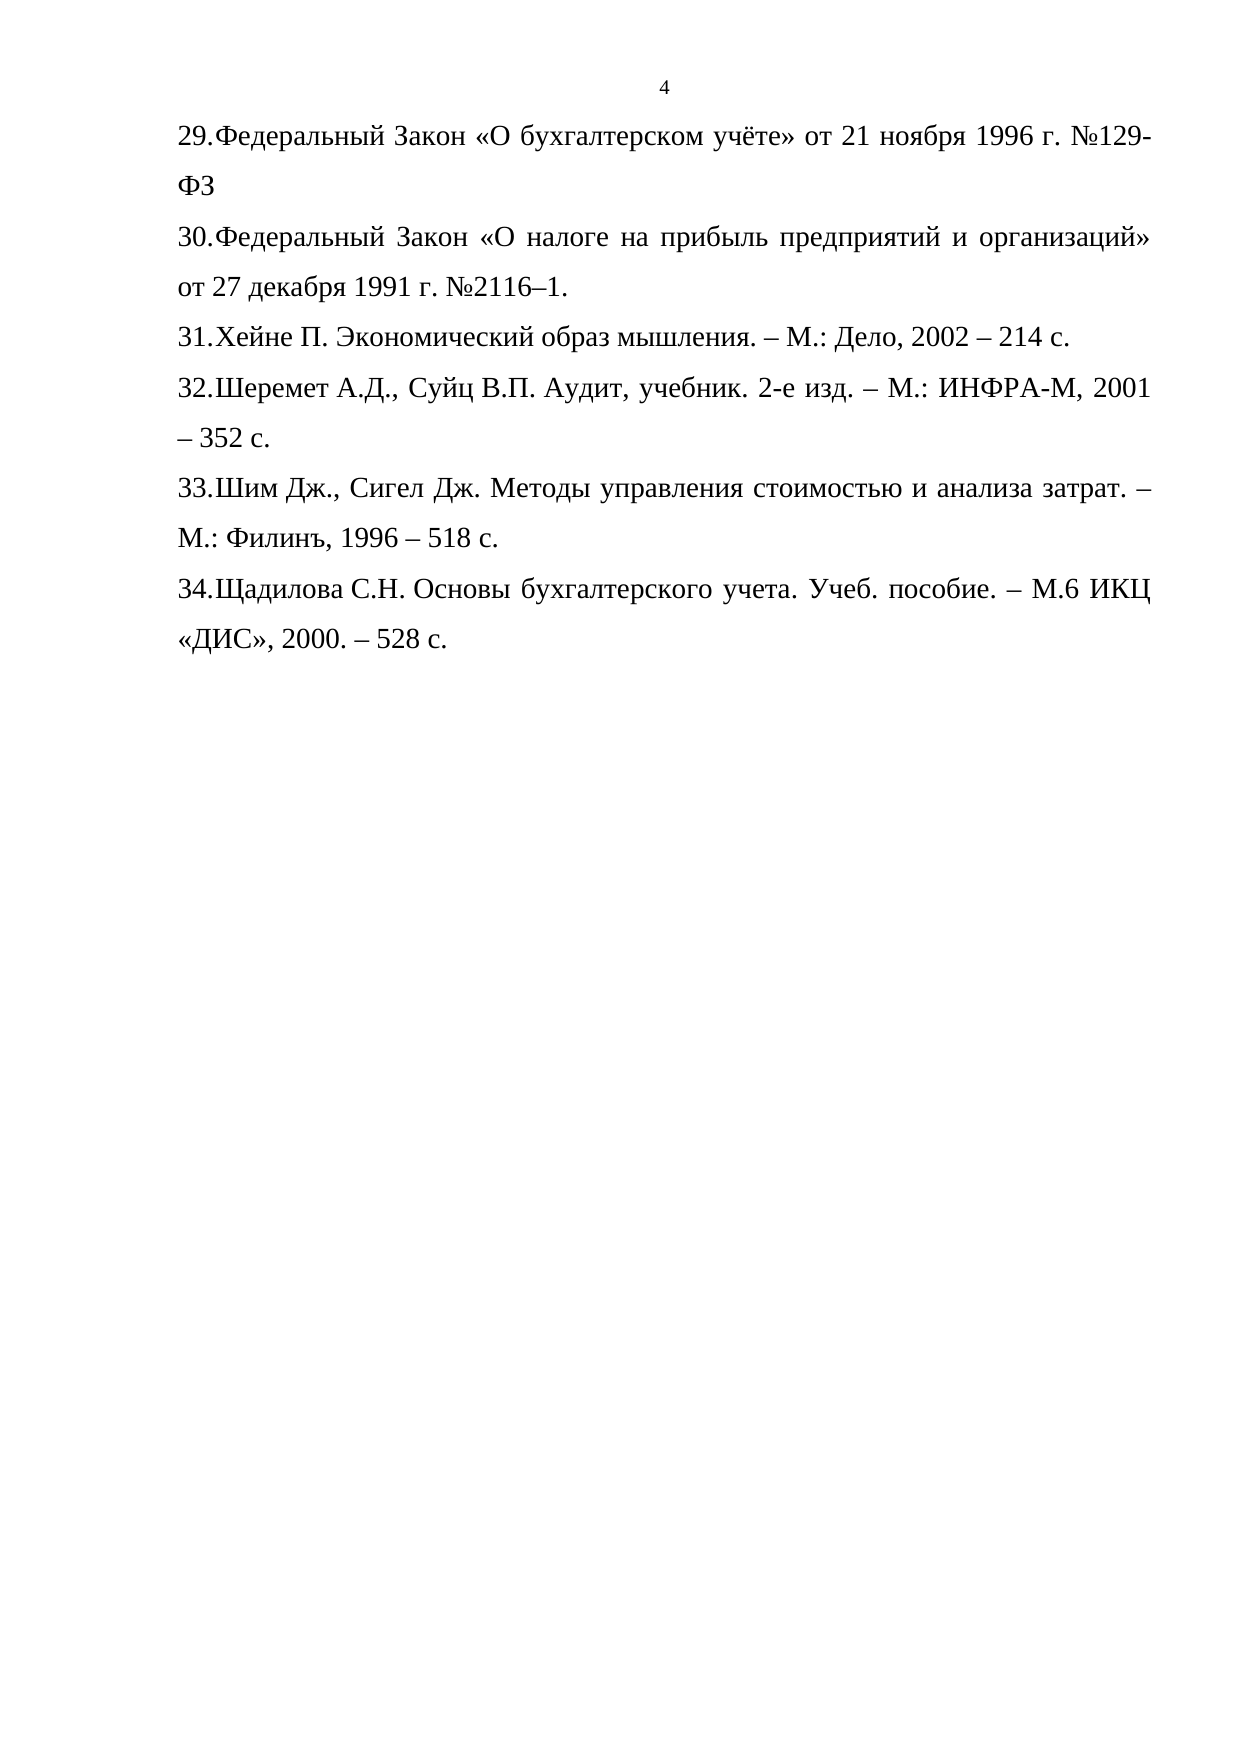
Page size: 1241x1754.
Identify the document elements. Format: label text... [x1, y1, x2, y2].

list Шим Дж., Сигел Дж. Методы управления стоимостью и анализа затрат. – М.: Филинъ, 1996 – 518 с. [177, 470, 1152, 554]
list Федеральный Закон «О налоге на прибыль предприятий и организаций» от 27 декабря 1991 г. №2116–1. [177, 219, 1152, 303]
list Шеремет А.Д., Суйц В.П. Аудит, учебник. 2-е изд. – М.: ИНФРА-М, 2001 – 352 с. [177, 370, 1152, 453]
list Хейне П. Экономический образ мышления. – М.: Дело, 2002 – 214 с. [177, 319, 1152, 353]
list Щадилова С.Н. Основы бухгалтерского учета. Учеб. пособие. – М.6 ИКЦ «ДИС», 2000. – 528 с. [177, 571, 1152, 655]
list Федеральный Закон «О бухгалтерском учёте» от 21 ноября 1996 г. №129-ФЗ [177, 118, 1152, 202]
